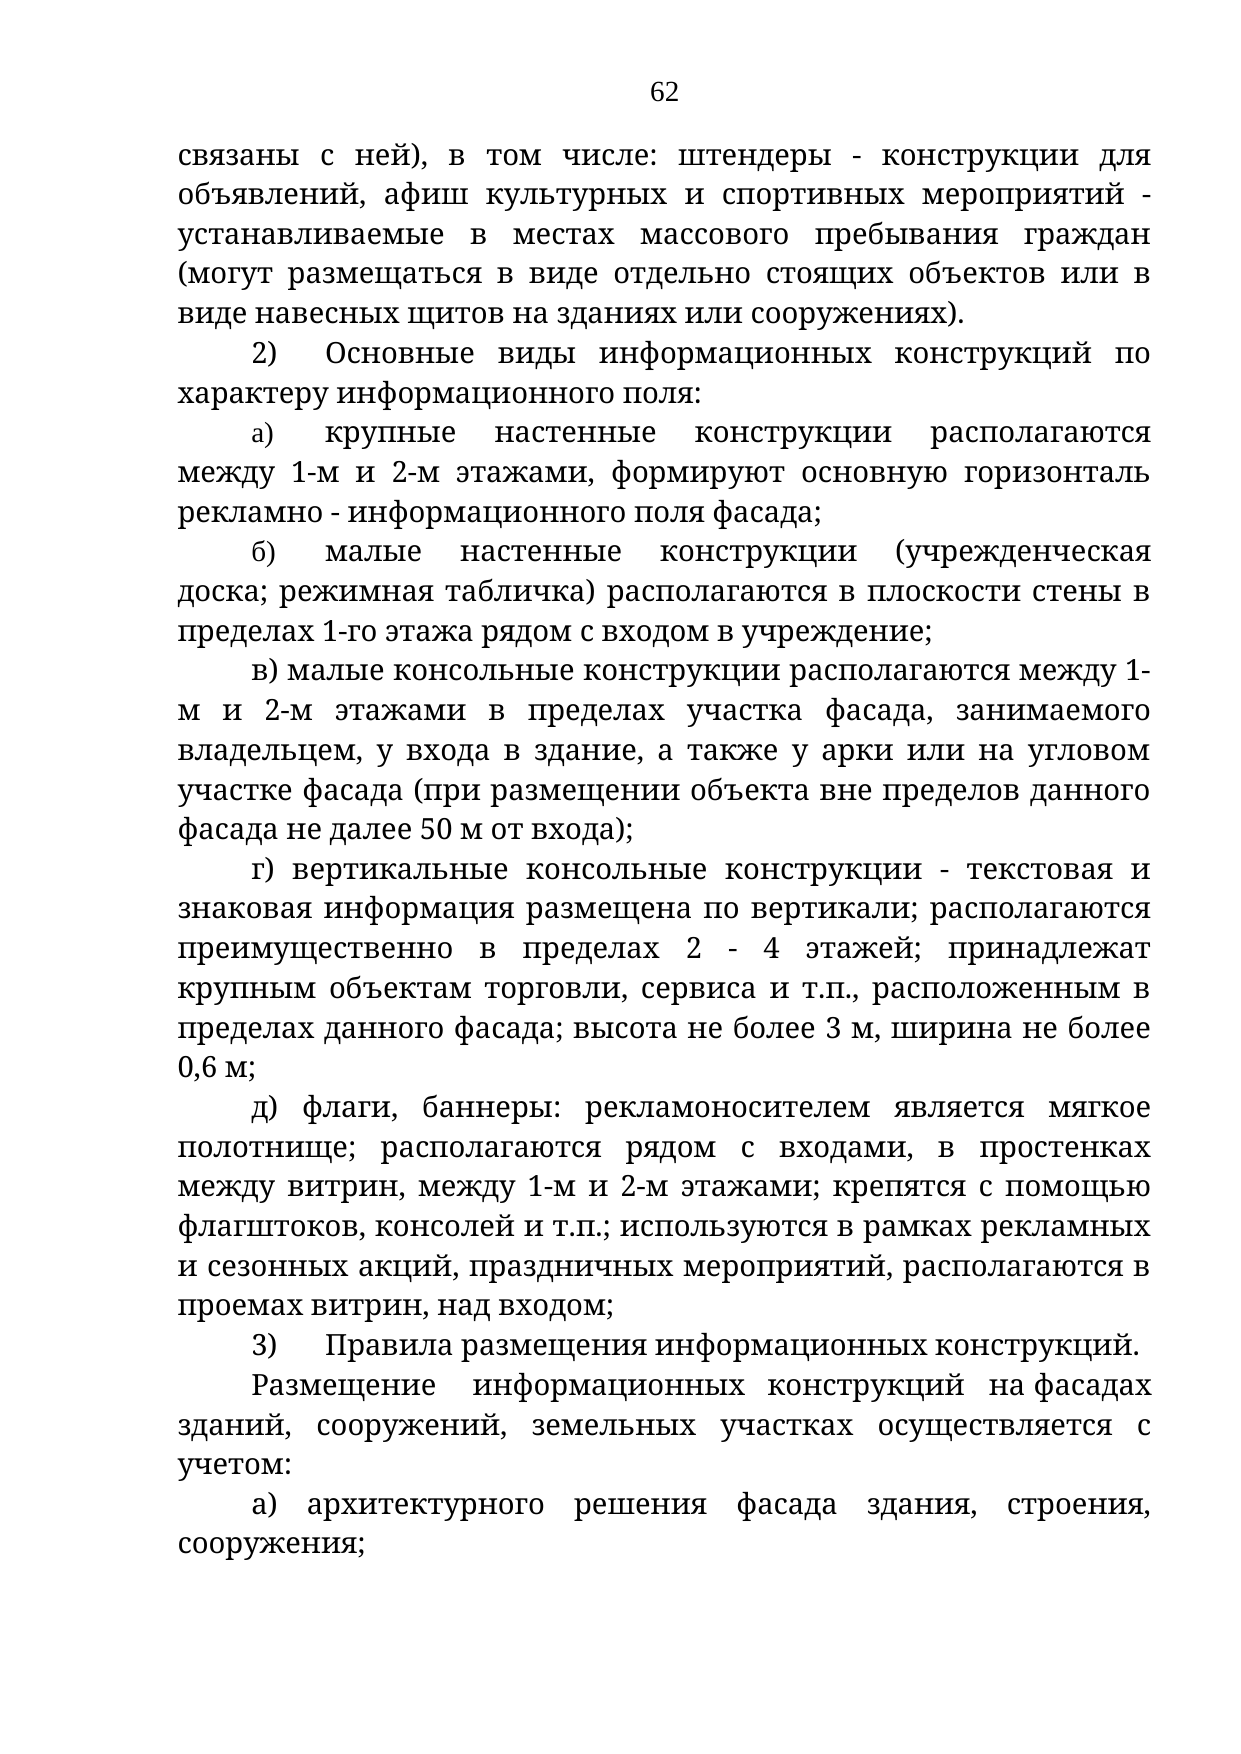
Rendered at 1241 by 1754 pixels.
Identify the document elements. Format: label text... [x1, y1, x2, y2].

text в) малые консольные конструкции располагаются между 1-м и 2-м этажами в пределах участка фасада, занимаемого владельцем, у входа в здание, а также у арки или на угловом участке фасада (при размещении объекта вне пределов данного фасада не далее 50 м от входа); [177, 650, 1152, 848]
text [177, 134, 1152, 332]
list малые настенные конструкции (учрежденческая доска; режимная табличка) располагаются в плоскости стены в пределах 1-гo этажа рядом с входом в учреждение; [177, 531, 1152, 650]
list крупные настенные конструкции располагаются между 1-м и 2-м этажами, формируют основную горизонталь рекламно - информационного поля фасада; [177, 412, 1152, 531]
text 2) Основные виды информационных конструкций по характеру информационного поля: [177, 332, 1152, 412]
text д) флаги, баннеры: рекламоносителем является мягкое полотнище; располагаются рядом с входами, в простенках между витрин, между 1-м и 2-м этажами; крепятся с помощью флагштоков, консолей и т.п.; используются в рамках рекламных и сезонных акций, праздничных мероприятий, располагаются в проемах витрин, над входом; [177, 1086, 1152, 1324]
text г) вертикальные консольные конструкции - текстовая и знаковая информация размещена по вертикали; располагаются преимущественно в пределах 2 - 4 этажей; принадлежат крупным объектам торговли, сервиса и т.п., расположенным в пределах данного фасада; высота не более 3 м, ширина не более 0,6 м; [177, 848, 1152, 1086]
text а) архитектурного решения фасада здания, строения, сооружения; [177, 1483, 1152, 1562]
text Размещение информационных конструкций на фасадах зданий, сооружений, земельных участках осуществляется с учетом: [177, 1364, 1152, 1483]
text 3) Правила размещения информационных конструкций. [177, 1324, 1152, 1364]
